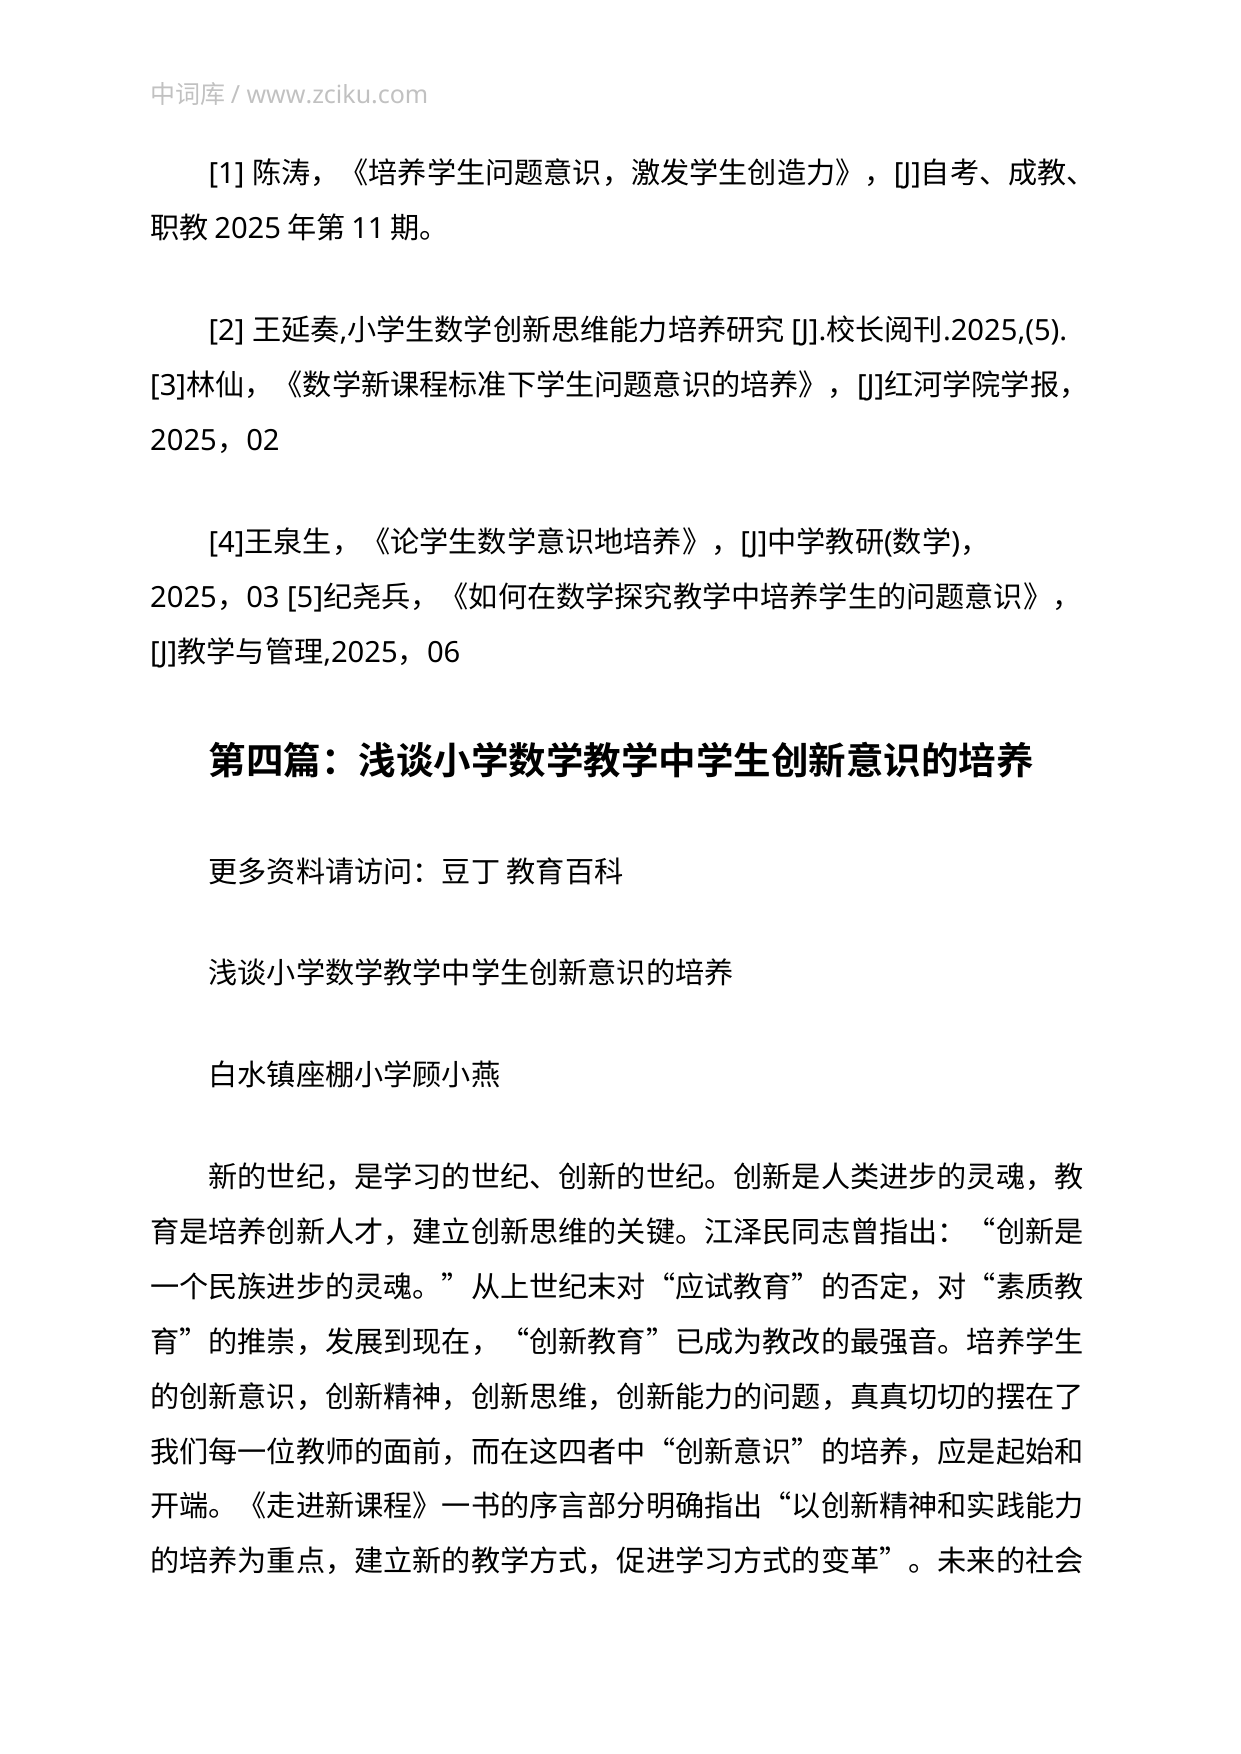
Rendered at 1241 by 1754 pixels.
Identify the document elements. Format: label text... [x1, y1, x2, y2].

text [4]王泉生，《论学生数学意识地培养》，[J]中学教研(数学)，2025，03 [5]纪尧兵，《如何在数学探究教学中培养学生的问题意识》，[J]教学与管理,2025，06 [150, 519, 1090, 671]
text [150, 1154, 1090, 1580]
text [1] 陈涛，《培养学生问题意识，激发学生创造力》，[J]自考、成教、职教2025年第11期。 [150, 150, 1090, 247]
text 更多资料请访问：豆丁 教育百科 [150, 848, 1090, 891]
text 白水镇座棚小学顾小燕 [150, 1052, 1090, 1094]
text [2] 王延奏,小学生数学创新思维能力培养研究 [J].校长阅刊.2025,(5).[3]林仙，《数学新课程标准下学生问题意识的培养》，[J]红河学院学报，2025，02 [150, 307, 1090, 459]
text 浅谈小学数学教学中学生创新意识的培养 [150, 950, 1090, 992]
text 第四篇：浅谈小学数学教学中学生创新意识的培养 [150, 731, 1090, 785]
